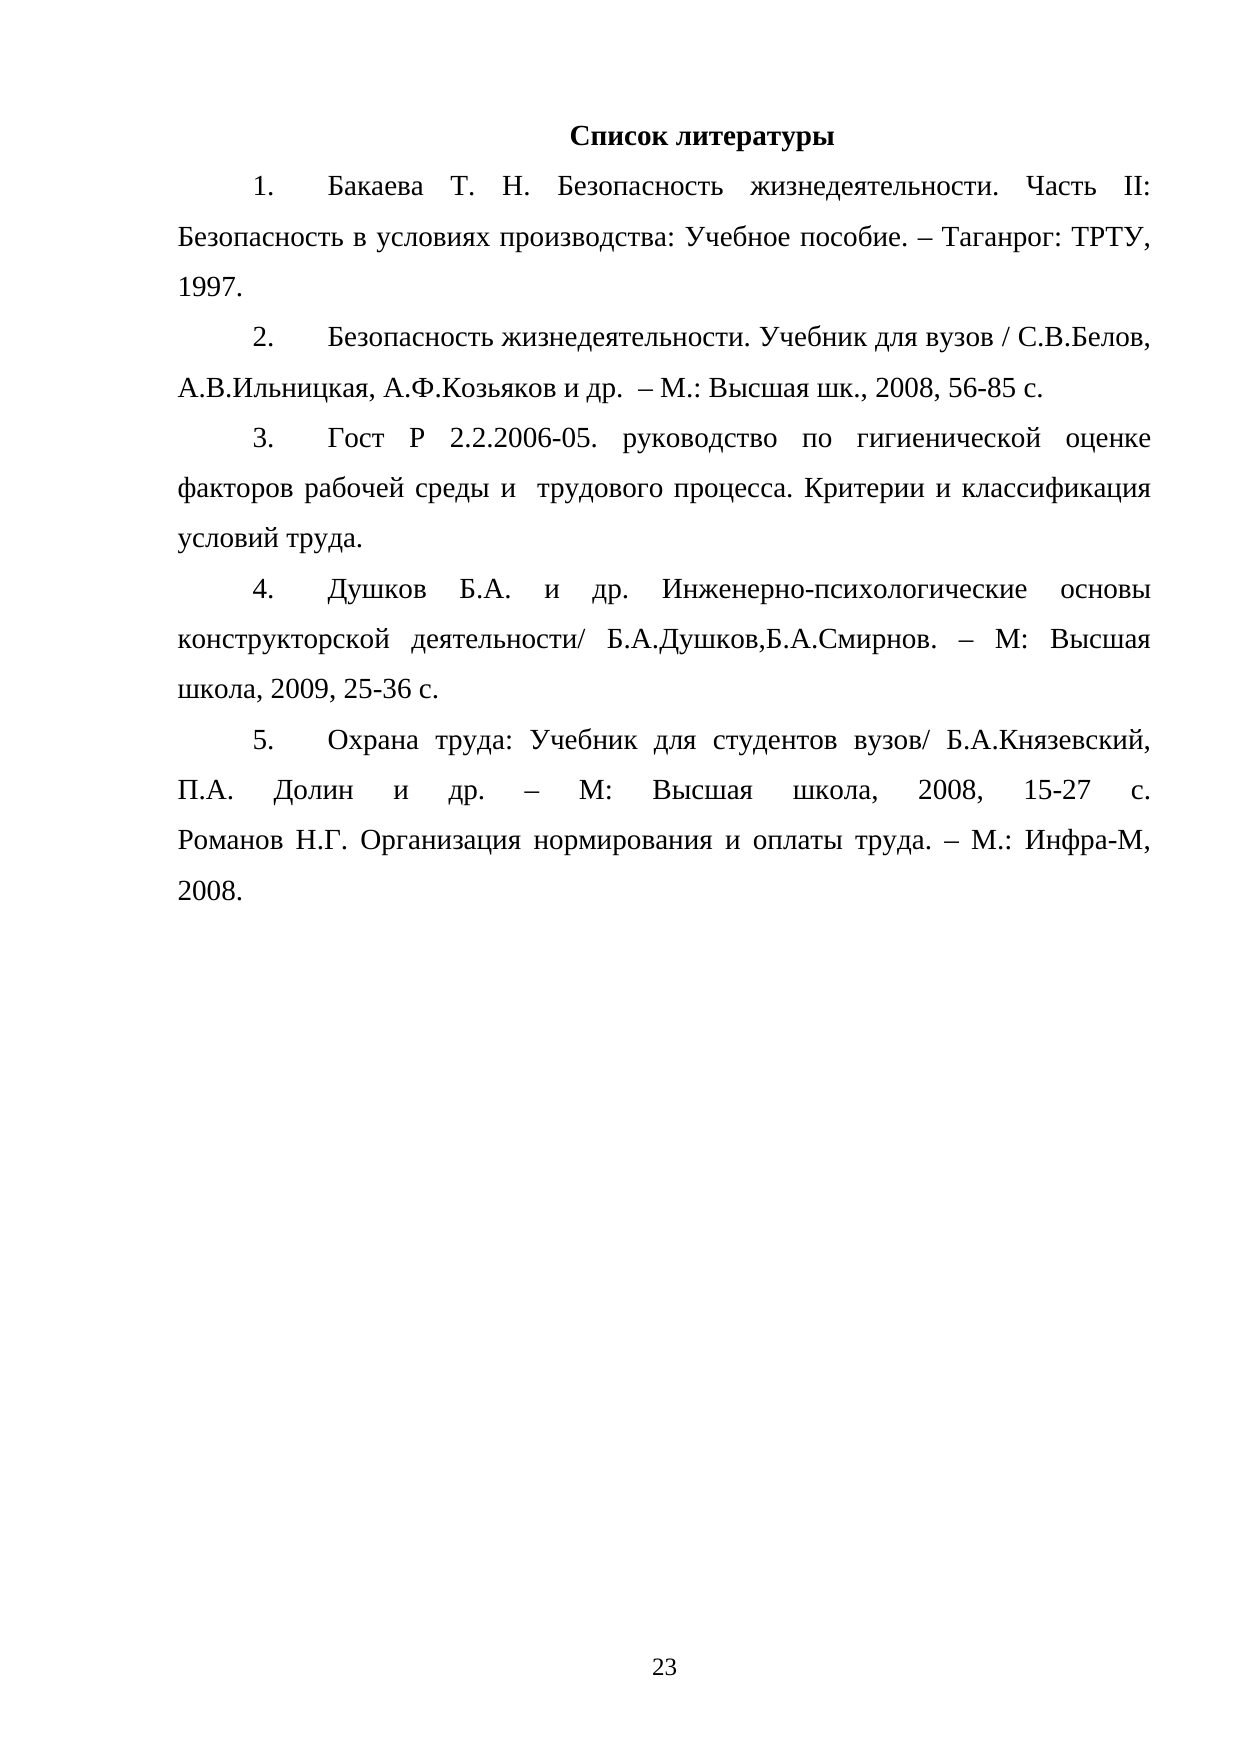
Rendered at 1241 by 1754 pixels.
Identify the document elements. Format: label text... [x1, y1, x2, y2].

list Душков Б.А. и др. Инженерно-психологические основы конструкторской деятельности/ Б.А.Душков,Б.А.Смирнов. – М: Высшая школа, 2009, 25-36 с. [177, 571, 1152, 705]
list Охрана труда: Учебник для студентов вузов/ Б.А.Князевский, П.А. Долин и др. – М: Высшая школа, 2008, 15-27 с. Романов Н.Г. Организация нормирования и оплаты труда. – М.: Инфра-М, 2008. [177, 722, 1152, 906]
list Безопасность жизнедеятельности. Учебник для вузов / С.В.Белов, А.В.Ильницкая, А.Ф.Козьяков и др. – М.: Высшая шк., 2008, 56-85 с. [177, 319, 1152, 403]
text Список литературы [177, 118, 1152, 152]
list Бакаева Т. Н. Безопасность жизнедеятельности. Часть II: Безопасность в условиях производства: Учебное пособие. – Таганрог: ТРТУ, 1997. [177, 168, 1152, 303]
list Гост Р 2.2.2006-05. руководство по гигиенической оценке факторов рабочей среды и трудового процесса. Критерии и классификация условий труда. [177, 420, 1152, 554]
